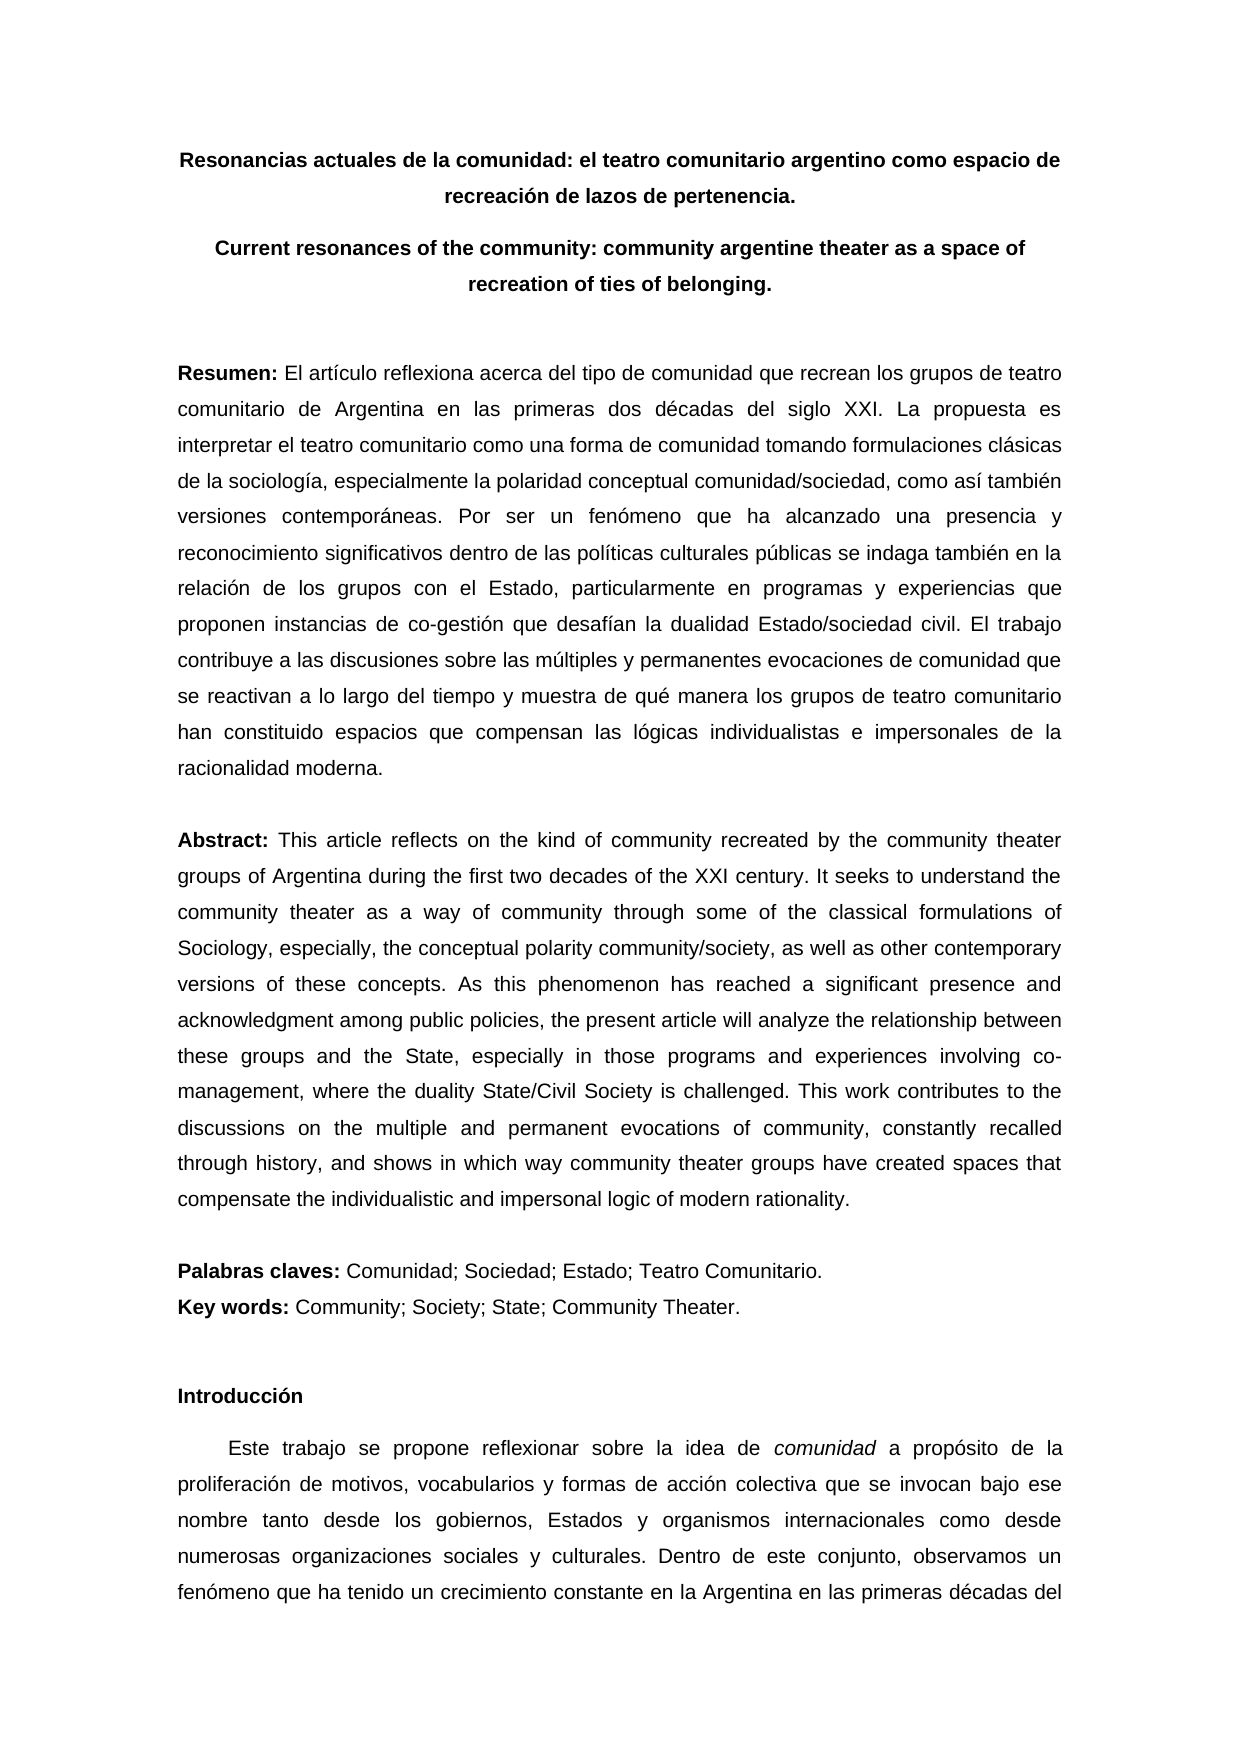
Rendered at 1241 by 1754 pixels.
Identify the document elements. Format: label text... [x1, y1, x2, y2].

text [177, 1436, 1063, 1604]
text Introducción [177, 1383, 1063, 1407]
text Key words: Community; Society; State; Community Theater. [177, 1295, 1063, 1319]
text Resonancias actuales de la comunidad: el teatro comunitario argentino como espacio de recreación de lazos de pertenencia. [177, 148, 1063, 207]
text Abstract: This article reflects on the kind of community recreated by the community theater groups of Argentina during the first two decades of the XXI century. It seeks to understand the community theater as a way of community through some of the classical formulations of Sociology, especially, the conceptual polarity community/society, as well as other contemporary versions of these concepts. As this phenomenon has reached a significant presence and acknowledgment among public policies, the present article will analyze the relationship between these groups and the State, especially in those programs and experiences involving co-management, where the duality State/Civil Society is challenged. This work contributes to the discussions on the multiple and permanent evocations of community, constantly recalled through history, and shows in which way community theater groups have created spaces that compensate the individualistic and impersonal logic of modern rationality. [177, 828, 1063, 1211]
text Palabras claves: Comunidad; Sociedad; Estado; Teatro Comunitario. [177, 1259, 1063, 1283]
text Current resonances of the community: community argentine theater as a space of recreation of ties of belonging. [177, 236, 1063, 296]
text Resumen: El artículo reflexiona acerca del tipo de comunidad que recrean los grupos de teatro comunitario de Argentina en las primeras dos décadas del siglo XXI. La propuesta es interpretar el teatro comunitario como una forma de comunidad tomando formulaciones clásicas de la sociología, especialmente la polaridad conceptual comunidad/sociedad, como así también versiones contemporáneas. Por ser un fenómeno que ha alcanzado una presencia y reconocimiento significativos dentro de las políticas culturales públicas se indaga también en la relación de los grupos con el Estado, particularmente en programas y experiencias que proponen instancias de co-gestión que desafían la dualidad Estado/sociedad civil. El trabajo contribuye a las discusiones sobre las múltiples y permanentes evocaciones de comunidad que se reactivan a lo largo del tiempo y muestra de qué manera los grupos de teatro comunitario han constituido espacios que compensan las lógicas individualistas e impersonales de la racionalidad moderna. [177, 361, 1063, 780]
